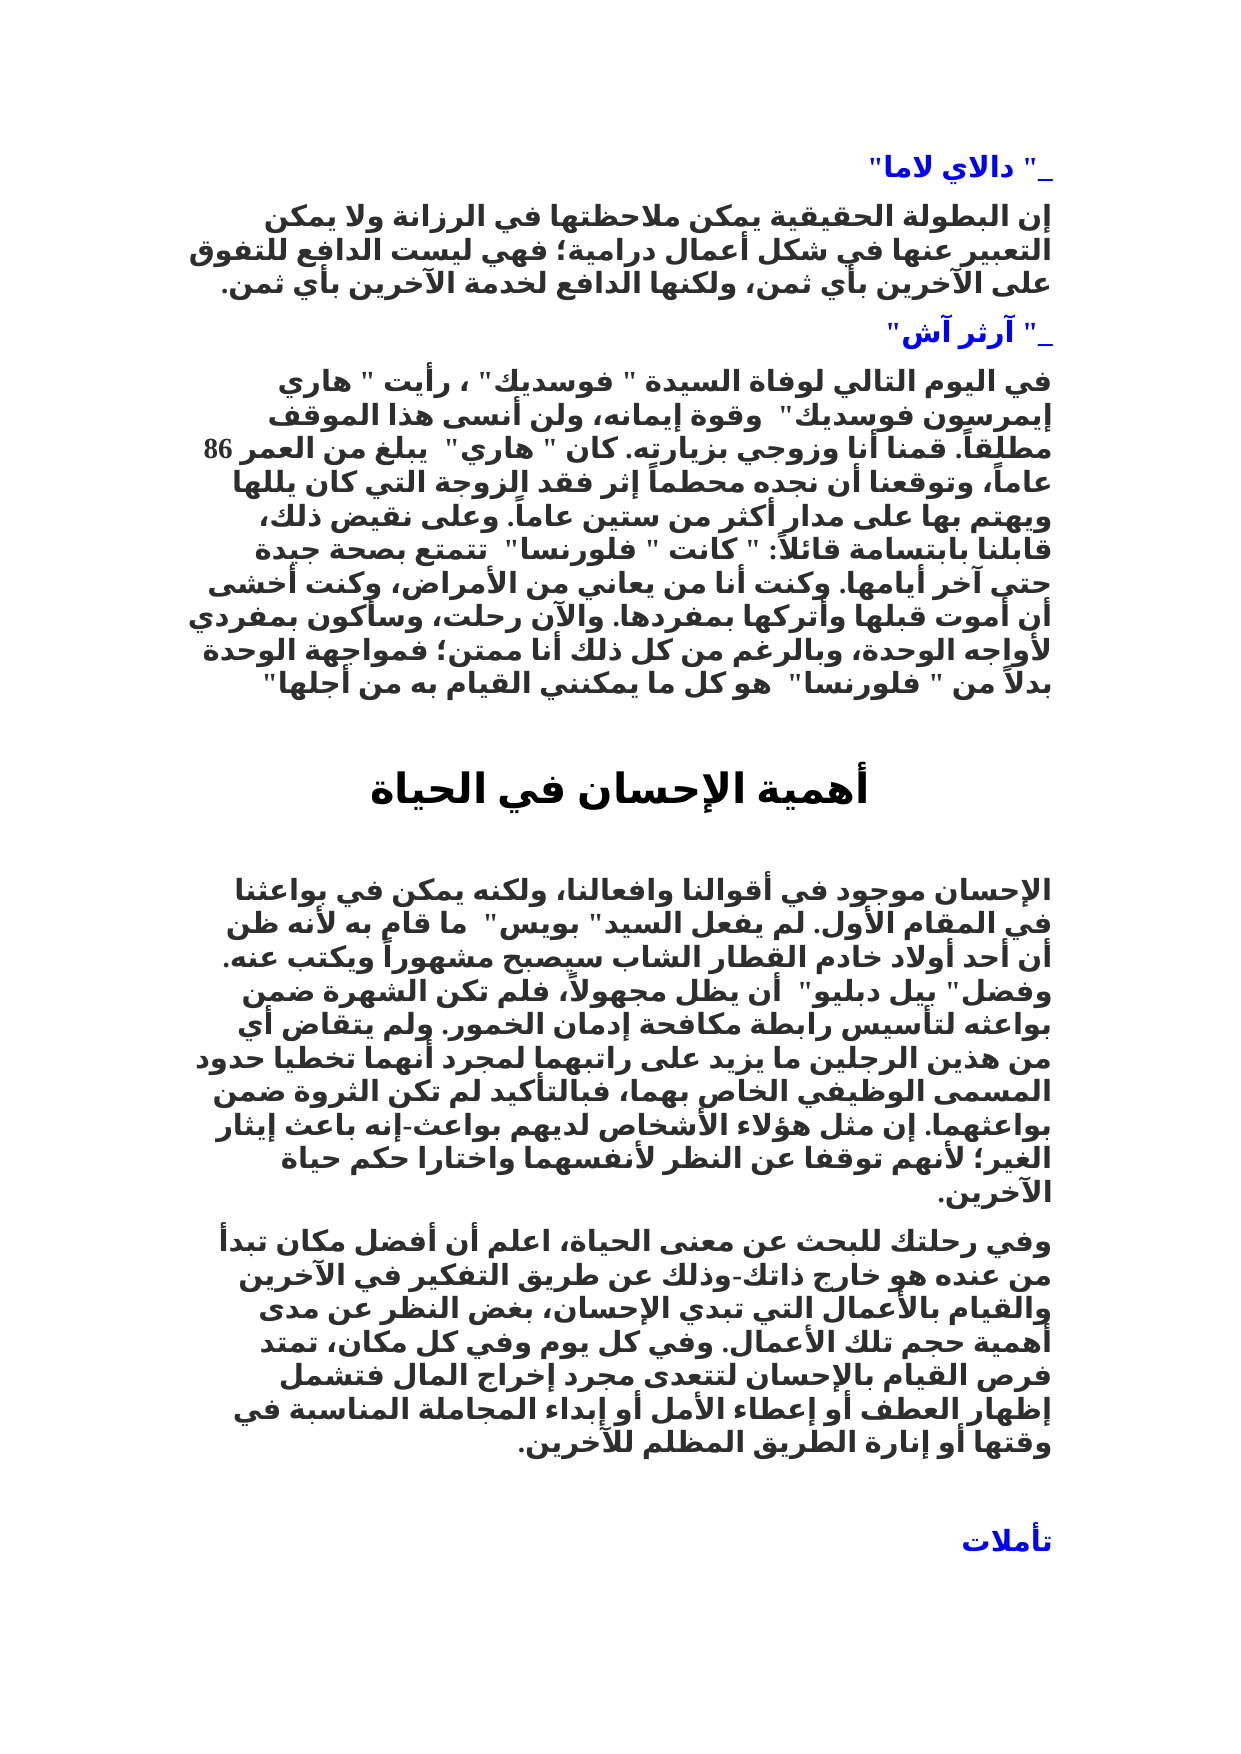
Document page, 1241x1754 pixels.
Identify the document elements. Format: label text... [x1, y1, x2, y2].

text إن البطولة الحقيقية يمكن ملاحظتها في الرزانة ولا يمكن التعبير عنها في شكل أعمال درامية؛ فهي ليست الدافع للتفوق على الآخرين بأي ثمن، ولكنها الدافع لخدمة الآخرين بأي ثمن. [187, 199, 1053, 300]
text _" دالاي لاما" [187, 150, 1053, 183]
text تأملات [187, 1524, 1053, 1557]
text أهمية الإحسان في الحياة [187, 765, 1053, 813]
text _" آرثر آش" [187, 315, 1053, 349]
text في اليوم التالي لوفاة السيدة " فوسديك" ، رأيت " هاري إيمرسون فوسديك" وقوة إيمانه، ولن أنسى هذا الموقف مطلقاً. قمنا أنا وزوجي بزيارته. كان " هاري" يبلغ من العمر 86 عاماً، وتوقعنا أن نجده محطماً إثر فقد الزوجة التي كان يللها ويهتم بها على مدار أكثر من ستين عاماً. وعلى نقيض ذلك، قابلنا بابتسامة قائلاً: " كانت " فلورنسا" تتمتع بصحة جيدة حتى آخر أيامها. وكنت أنا من يعاني من الأمراض، وكنت أخشى أن أموت قبلها وأتركها بمفردها. والآن رحلت، وسأكون بمفردي لأواجه الوحدة، وبالرغم من كل ذلك أنا ممتن؛ فمواجهة الوحدة بدلاً من " فلورنسا" هو كل ما يمكنني القيام به من أجلها" [187, 364, 1053, 700]
text الإحسان موجود في أقوالنا وافعالنا، ولكنه يمكن في بواعثنا في المقام الأول. لم يفعل السيد" بويس" ما قام به لأنه ظن أن أحد أولاد خادم القطار الشاب سيصبح مشهوراً ويكتب عنه. وفضل" بيل دبليو" أن يظل مجهولاً، فلم تكن الشهرة ضمن بواعثه لتأسيس رابطة مكافحة إدمان الخمور. ولم يتقاض أي من هذين الرجلين ما يزيد على راتبهما لمجرد أنهما تخطيا حدود المسمى الوظيفي الخاص بهما، فبالتأكيد لم تكن الثروة ضمن بواعثهما. إن مثل هؤلاء الأشخاص لديهم بواعث-إنه باعث إيثار الغير؛ لأنهم توقفا عن النظر لأنفسهما واختارا حكم حياة الآخرين. [187, 873, 1053, 1208]
text وفي رحلتك للبحث عن معنى الحياة، اعلم أن أفضل مكان تبدأ من عنده هو خارج ذاتك-وذلك عن طريق التفكير في الآخرين والقيام بالأعمال التي تبدي الإحسان، بغض النظر عن مدى أهمية حجم تلك الأعمال. وفي كل يوم وفي كل مكان، تمتد فرص القيام بالإحسان لتتعدى مجرد إخراج المال فتشمل إظهار العطف أو إعطاء الأمل أو إبداء المجاملة المناسبة في وقتها أو إنارة الطريق المظلم للآخرين. [187, 1224, 1053, 1459]
